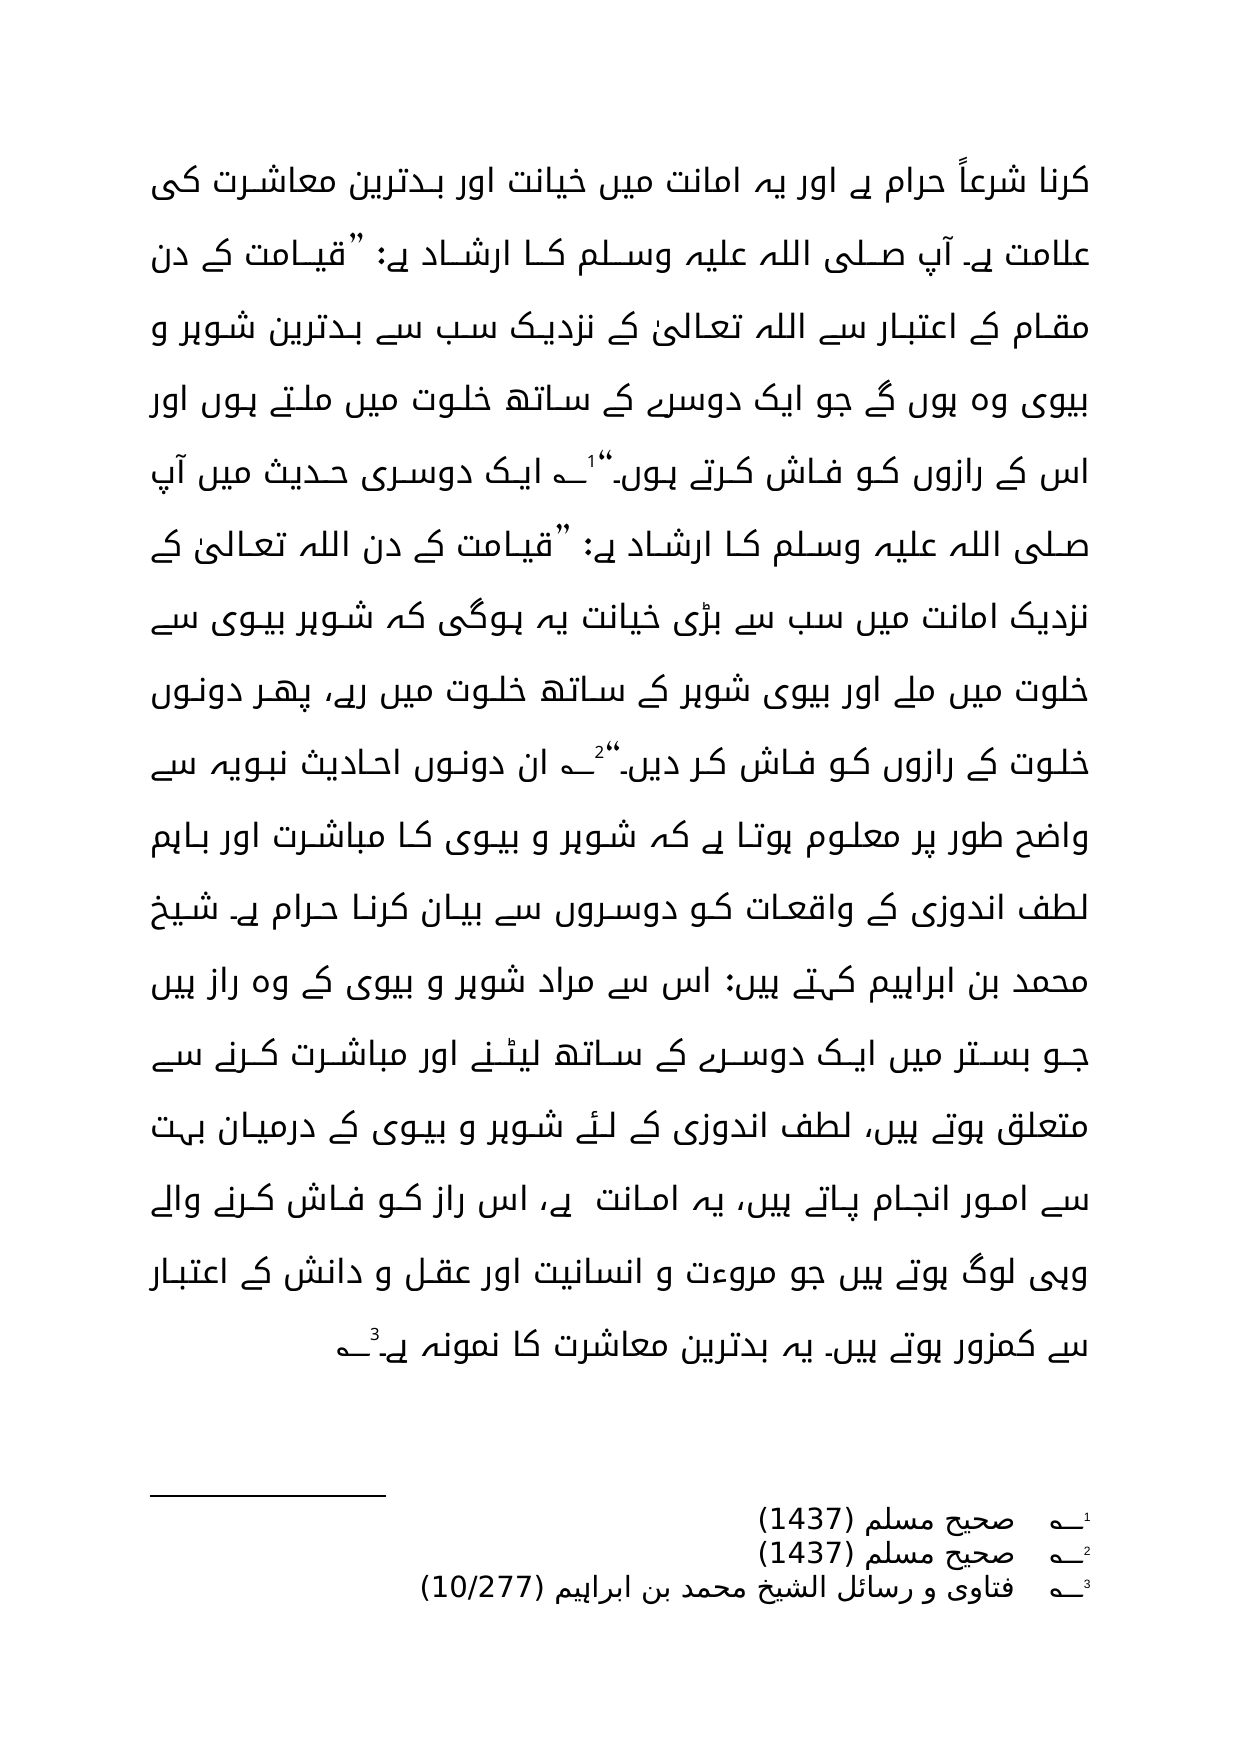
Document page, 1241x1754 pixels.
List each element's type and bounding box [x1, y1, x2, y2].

text [150, 150, 1090, 1377]
